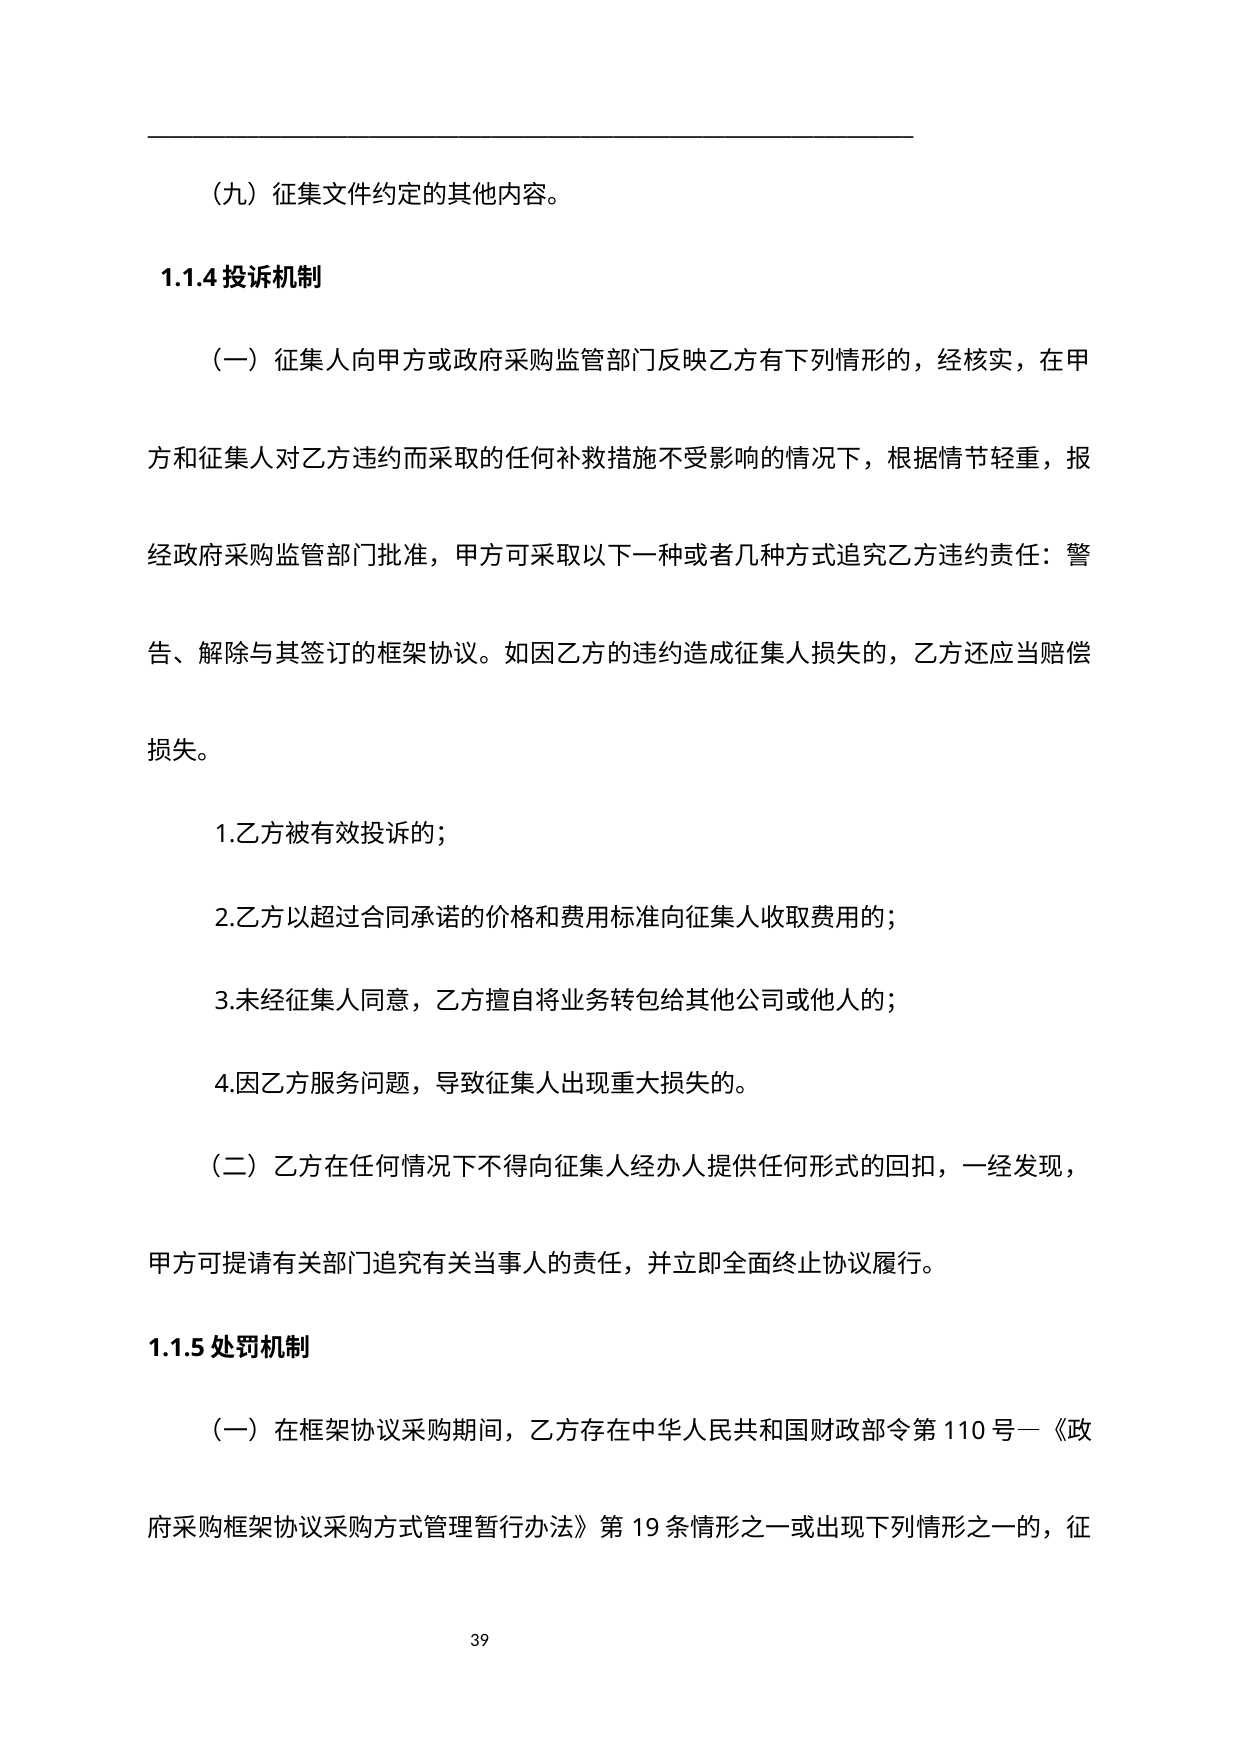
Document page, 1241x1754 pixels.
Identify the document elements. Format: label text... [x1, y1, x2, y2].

text （九）征集文件约定的其他内容。 [148, 160, 1093, 225]
text 2.乙方以超过合同承诺的价格和费用标准向征集人收取费用的； [214, 883, 1093, 948]
text 1.1.4投诉机制 [148, 243, 1093, 308]
text 4.因乙方服务问题，导致征集人出现重大损失的。 [214, 1049, 1093, 1114]
text （一）征集人向甲方或政府采购监管部门反映乙方有下列情形的，经核实，在甲方和征集人对乙方违约而采取的任何补救措施不受影响的情况下，根据情节轻重，报经政府采购监管部门批准，甲方可采取以下一种或者几种方式追究乙方违约责任：警告、解除与其签订的框架协议。如因乙方的违约造成征集人损失的，乙方还应当赔偿损失。 [148, 326, 1093, 781]
text （二）乙方在任何情况下不得向征集人经办人提供任何形式的回扣，一经发现，甲方可提请有关部门追究有关当事人的责任，并立即全面终止协议履行。 [148, 1132, 1093, 1294]
text 3.未经征集人同意，乙方擅自将业务转包给其他公司或他人的； [214, 966, 1093, 1031]
text 1.乙方被有效投诉的； [214, 799, 1093, 864]
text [148, 1396, 1093, 1558]
text 1.1.5处罚机制 [148, 1313, 1093, 1378]
